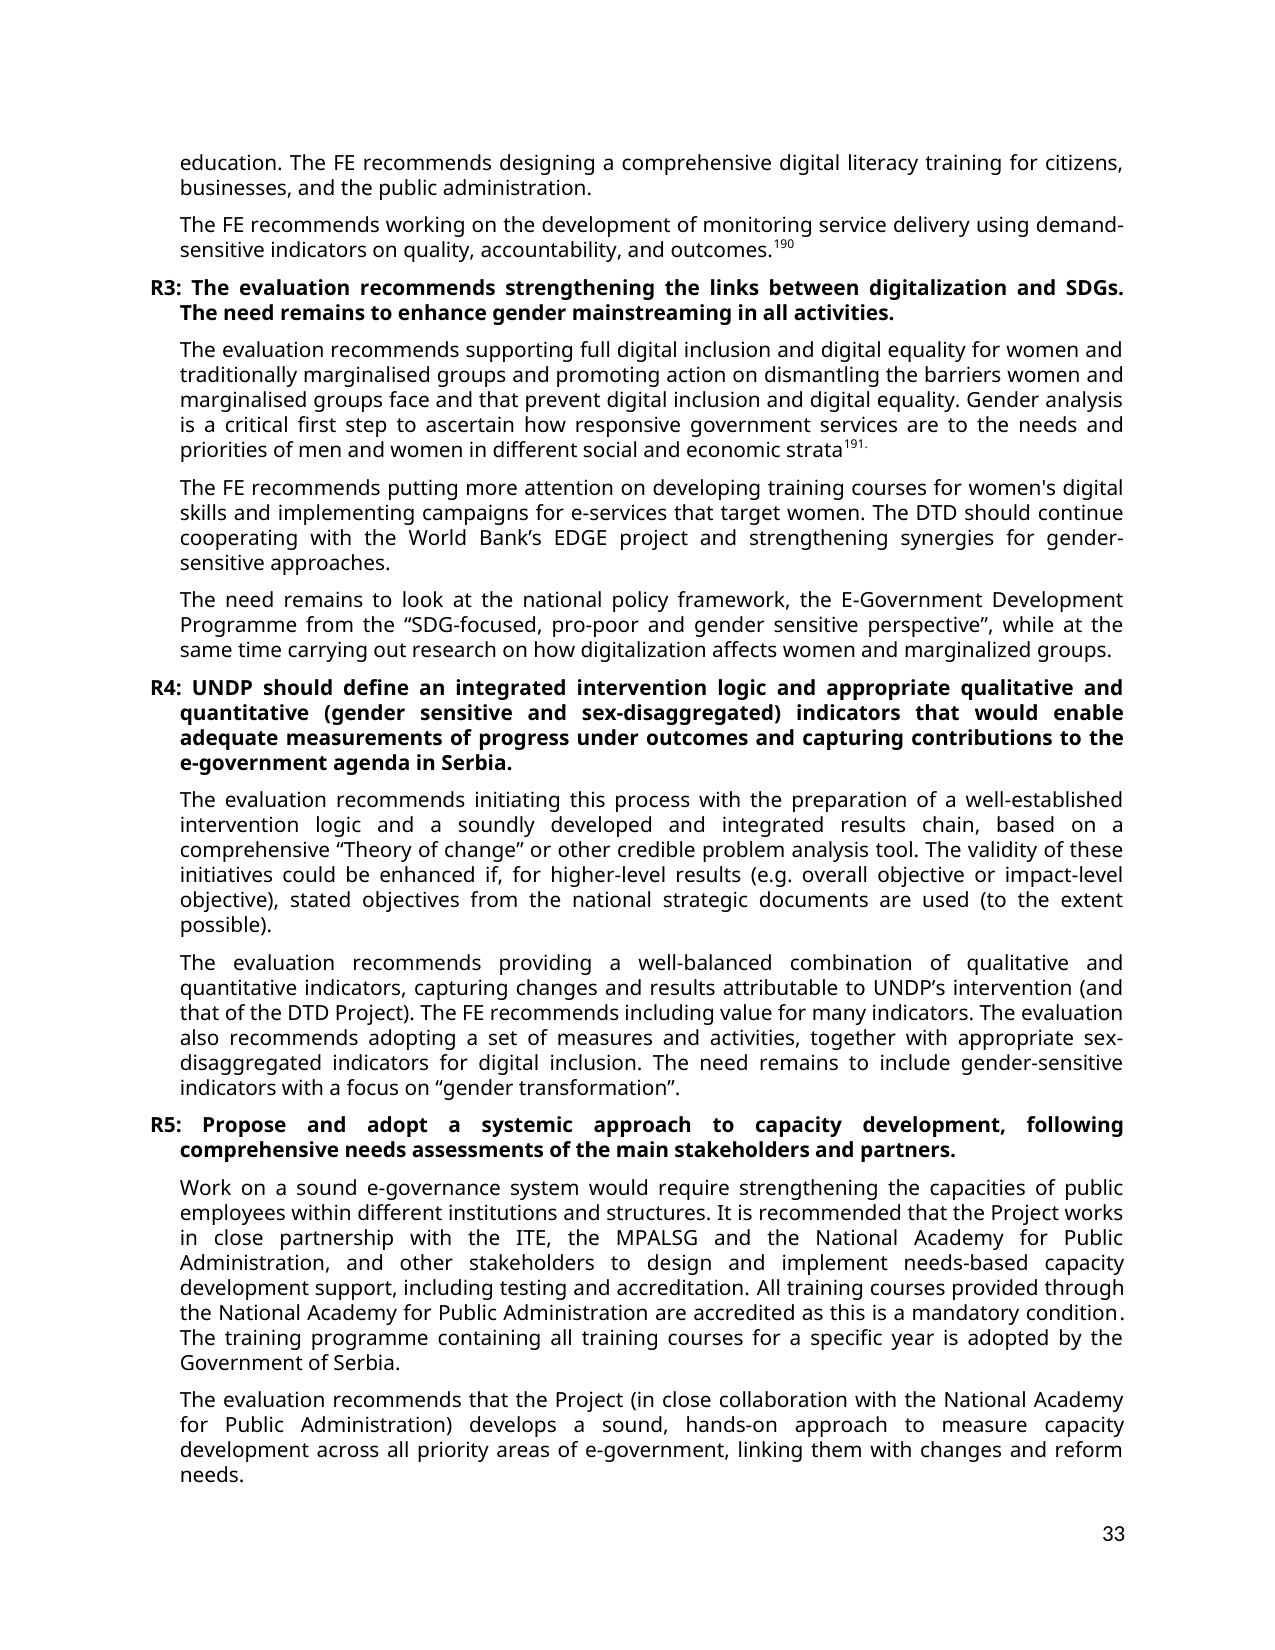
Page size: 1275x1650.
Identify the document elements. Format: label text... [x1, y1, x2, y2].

text The FE recommends putting more attention on developing training courses for women's digital skills and implementing campaigns for e-services that target women. The DTD should continue cooperating with the World Bank’s EDGE project and strengthening synergies for gender-sensitive approaches. [179, 475, 1125, 575]
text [179, 150, 1125, 200]
text The evaluation recommends initiating this process with the preparation of a well-established intervention logic and a soundly developed and integrated results chain, based on a comprehensive “Theory of change” or other credible problem analysis tool. The validity of these initiatives could be enhanced if, for higher-level results (e.g. overall objective or impact-level objective), stated objectives from the national strategic documents are used (to the extent possible). [179, 787, 1125, 937]
text R5: Propose and adopt a systemic approach to capacity development, following comprehensive needs assessments of the main stakeholders and partners. [150, 1112, 1125, 1162]
text The FE recommends working on the development of monitoring service delivery using demand-sensitive indicators on quality, accountability, and outcomes. [179, 212, 1125, 262]
text The evaluation recommends supporting full digital inclusion and digital equality for women and traditionally marginalised groups and promoting action on dismantling the barriers women and marginalised groups face and that prevent digital inclusion and digital equality. Gender analysis is a critical first step to ascertain how responsive government services are to the needs and priorities of men and women in different social and economic strata. [179, 337, 1125, 462]
text The evaluation recommends that the Project (in close collaboration with the National Academy for Public Administration) develops a sound, hands-on approach to measure capacity development across all priority areas of e-government, linking them with changes and reform needs. [179, 1387, 1125, 1487]
text Work on a sound e-governance system would require strengthening the capacities of public employees within different institutions and structures. It is recommended that the Project works in close partnership with the ITE, the MPALSG and the National Academy for Public Administration, and other stakeholders to design and implement needs-based capacity development support, including testing and accreditation. All training courses provided through the National Academy for Public Administration are accredited as this is a mandatory condition. The training programme containing all training courses for a specific year is adopted by the Government of Serbia. [179, 1175, 1125, 1375]
text The need remains to look at the national policy framework, the E-Government Development Programme from the “SDG-focused, pro-poor and gender sensitive perspective”, while at the same time carrying out research on how digitalization affects women and marginalized groups. [179, 587, 1125, 662]
text R4: UNDP should define an integrated intervention logic and appropriate qualitative and quantitative (gender sensitive and sex-disaggregated) indicators that would enable adequate measurements of progress under outcomes and capturing contributions to the e-government agenda in Serbia. [150, 675, 1125, 775]
text The evaluation recommends providing a well-balanced combination of qualitative and quantitative indicators, capturing changes and results attributable to UNDP’s intervention (and that of the DTD Project). The FE recommends including value for many indicators. The evaluation also recommends adopting a set of measures and activities, together with appropriate sex-disaggregated indicators for digital inclusion. The need remains to include gender-sensitive indicators with a focus on “gender transformation”. [179, 950, 1125, 1100]
text R3: The evaluation recommends strengthening the links between digitalization and SDGs. The need remains to enhance gender mainstreaming in all activities. [150, 275, 1125, 325]
